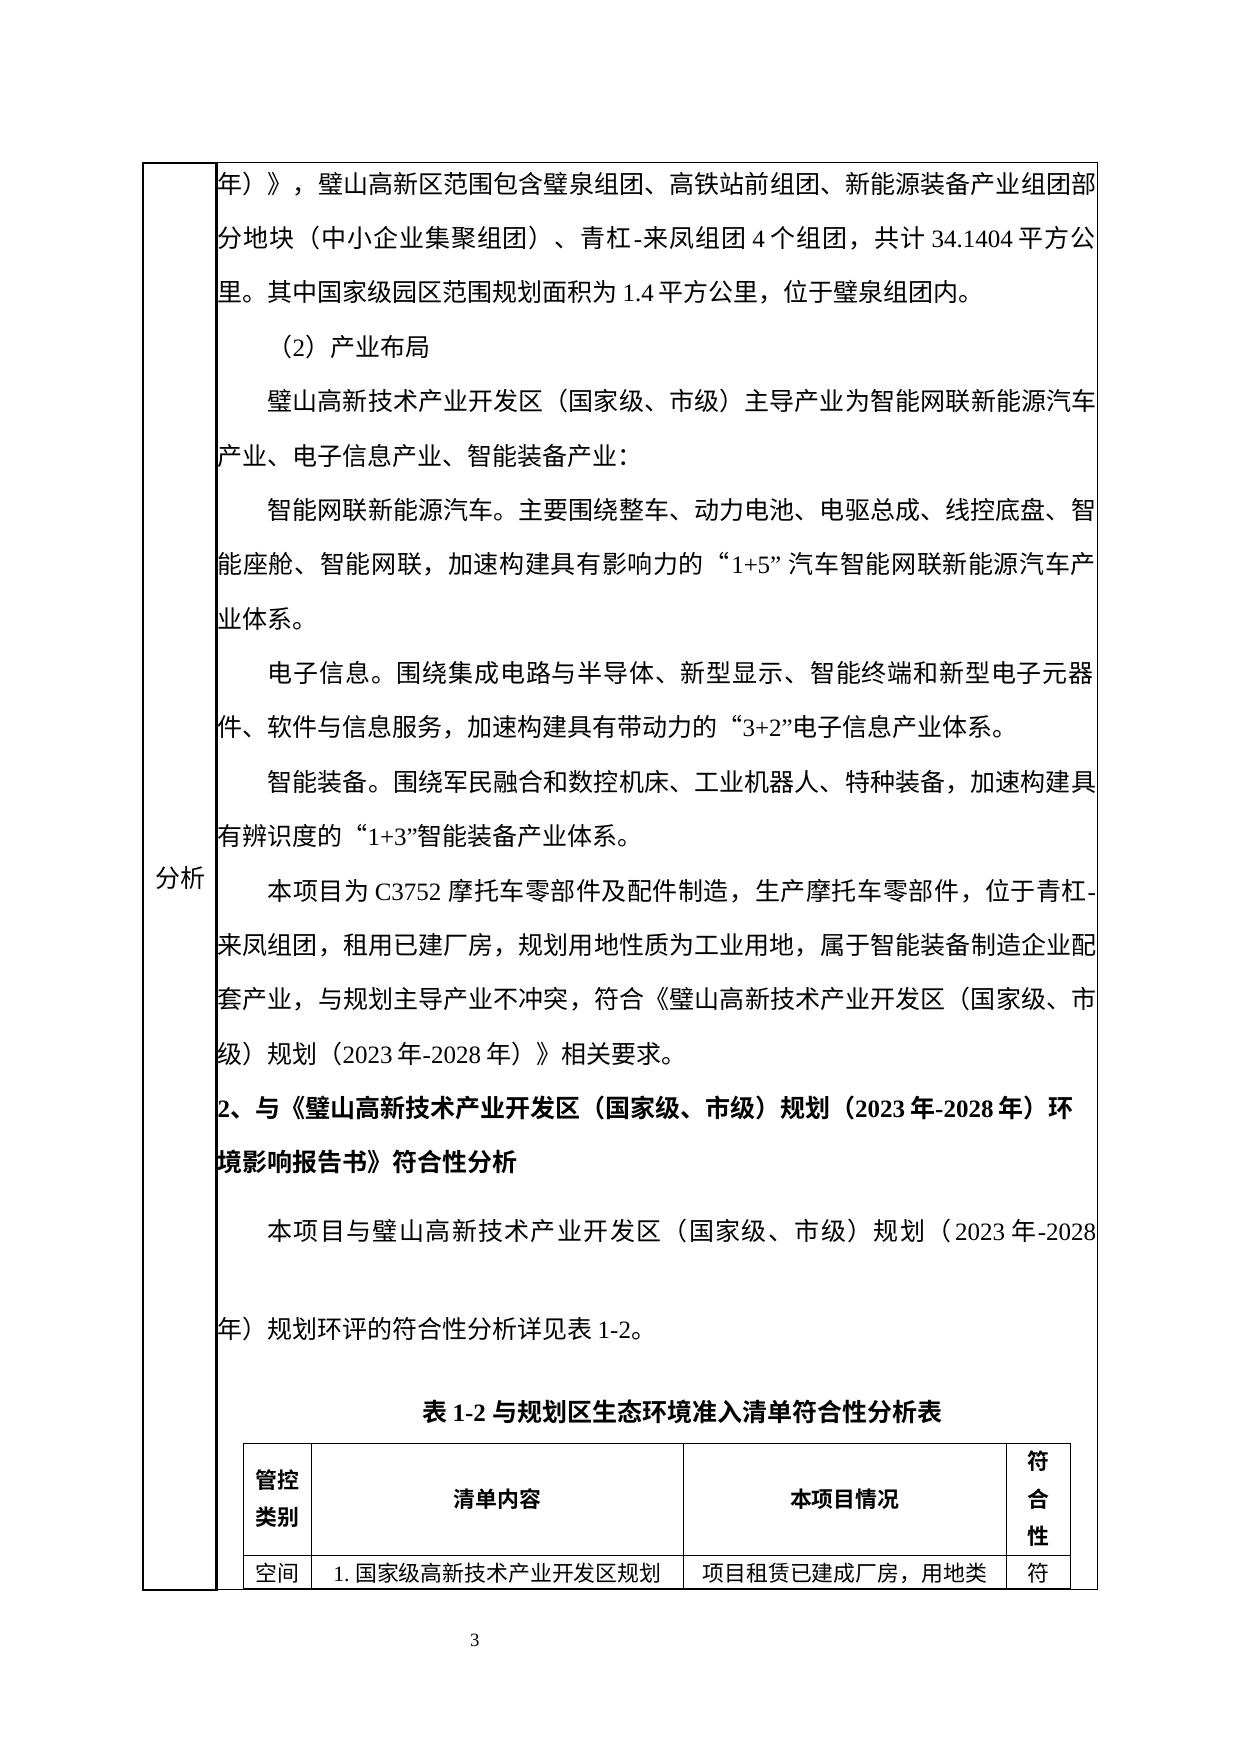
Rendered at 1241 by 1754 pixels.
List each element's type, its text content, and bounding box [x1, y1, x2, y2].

table_cell 规划及规划环境影响评价符合性分析 [144, 164, 215, 1589]
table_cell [218, 163, 1097, 1589]
